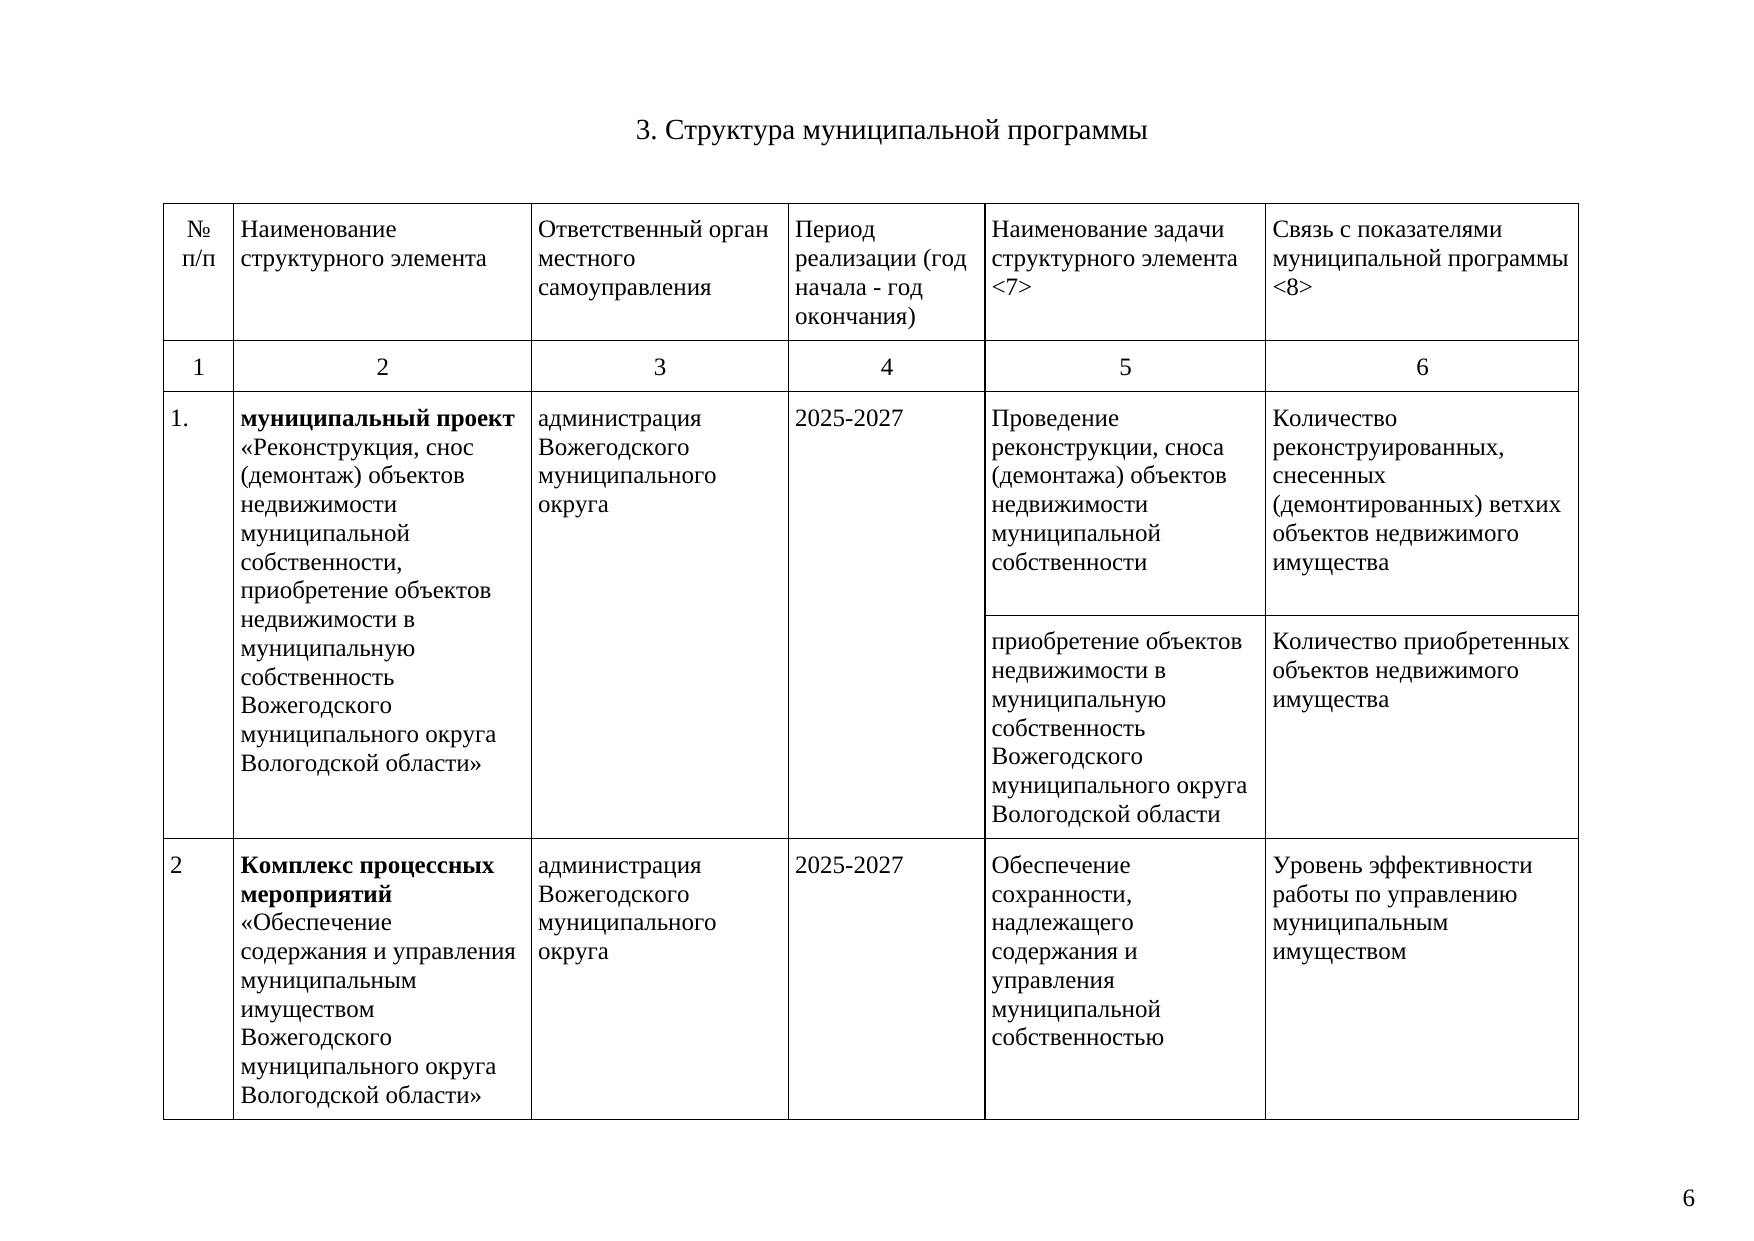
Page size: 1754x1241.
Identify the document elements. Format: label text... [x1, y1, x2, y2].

table_cell 2 [164, 839, 233, 1119]
table_cell 2 [234, 341, 531, 391]
table_cell 5 [986, 341, 1265, 391]
table_cell Количество приобретенных объектов недвижимого имущества [1266, 616, 1578, 838]
table_cell 1. [164, 392, 233, 838]
table_header Ответственный орган местного самоуправления [532, 204, 788, 340]
table_cell 2025-2027 [789, 839, 984, 1119]
table_cell муниципальный проект «Реконструкция, снос (демонтаж) объектов недвижимости муниципальной собственности, приобретение объектов недвижимости в муниципальную собственность Вожегодского муниципального округа Вологодской области» [234, 392, 531, 838]
table_cell 1 [164, 341, 233, 391]
table_cell 3 [532, 341, 788, 391]
table_cell администрация Вожегодского муниципального округа [532, 839, 788, 1119]
table_header Связь с показателями муниципальной программы <8> [1266, 204, 1578, 340]
table_header Наименование задачи структурного элемента <7> [986, 204, 1265, 340]
table_cell Обеспечение сохранности, надлежащего содержания и управления муниципальной собственностью [986, 839, 1265, 1119]
table_cell Проведение реконструкции, сноса (демонтажа) объектов недвижимости муниципальной собственности [986, 392, 1265, 615]
text 3. Структура муниципальной программы [89, 112, 1695, 145]
table_header № п/п [164, 204, 233, 340]
table_header Наименование структурного элемента [234, 204, 531, 340]
table_cell Уровень эффективности работы по управлению муниципальным имуществом [1266, 839, 1578, 1119]
table_cell приобретение объектов недвижимости в муниципальную собственность Вожегодского муниципального округа Вологодской области [986, 616, 1265, 838]
table_cell 2025-2027 [789, 392, 984, 838]
table_header Период реализации (год начала - год окончания) [789, 204, 984, 340]
table_cell Комплекс процессных мероприятий «Обеспечение содержания и управления муниципальным имуществом Вожегодского муниципального округа Вологодской области» [234, 839, 531, 1119]
table_cell 4 [789, 341, 984, 391]
table_cell 6 [1266, 341, 1578, 391]
table_cell администрация Вожегодского муниципального округа [532, 392, 788, 838]
table_cell Количество реконструированных, снесенных (демонтированных) ветхих объектов недвижимого имущества [1266, 392, 1578, 615]
